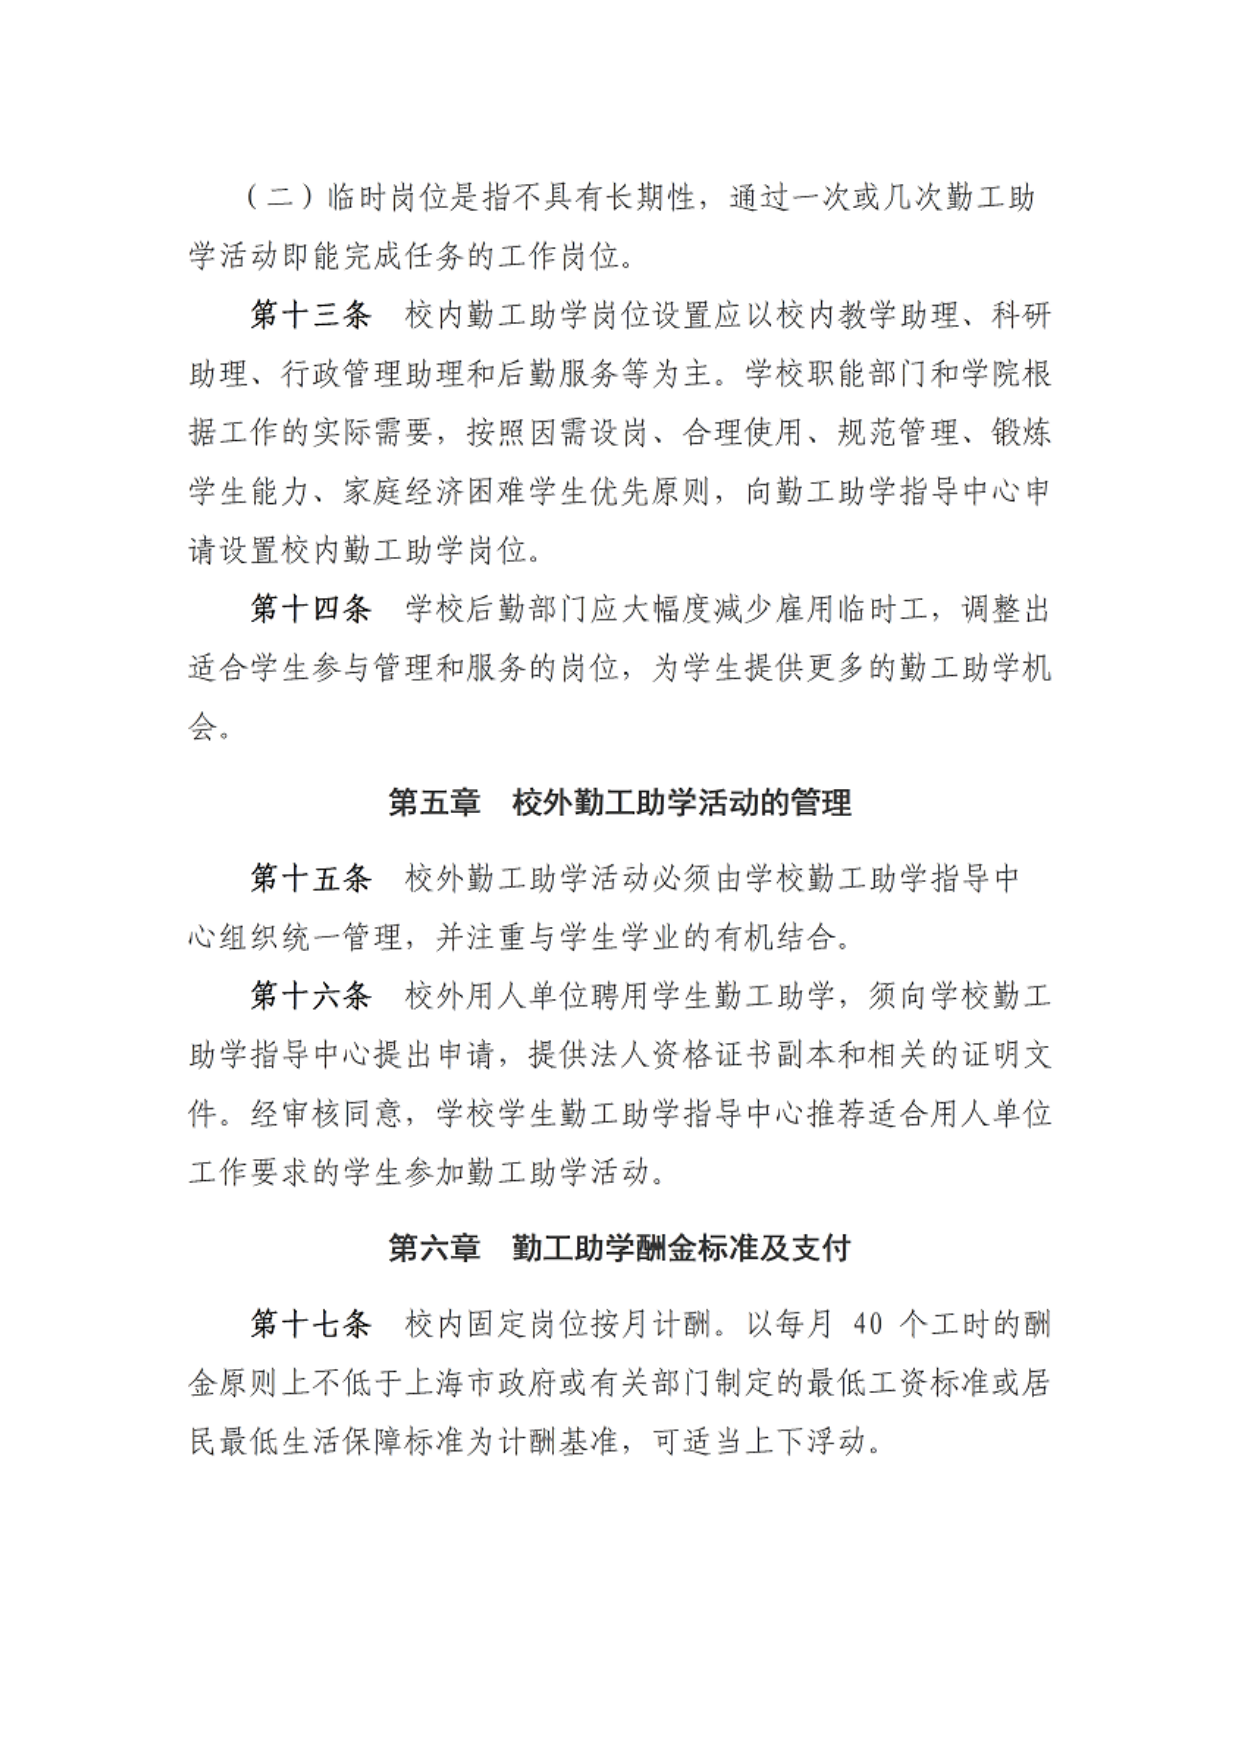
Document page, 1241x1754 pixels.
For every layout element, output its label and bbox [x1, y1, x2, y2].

picture [187, 162, 1053, 1462]
